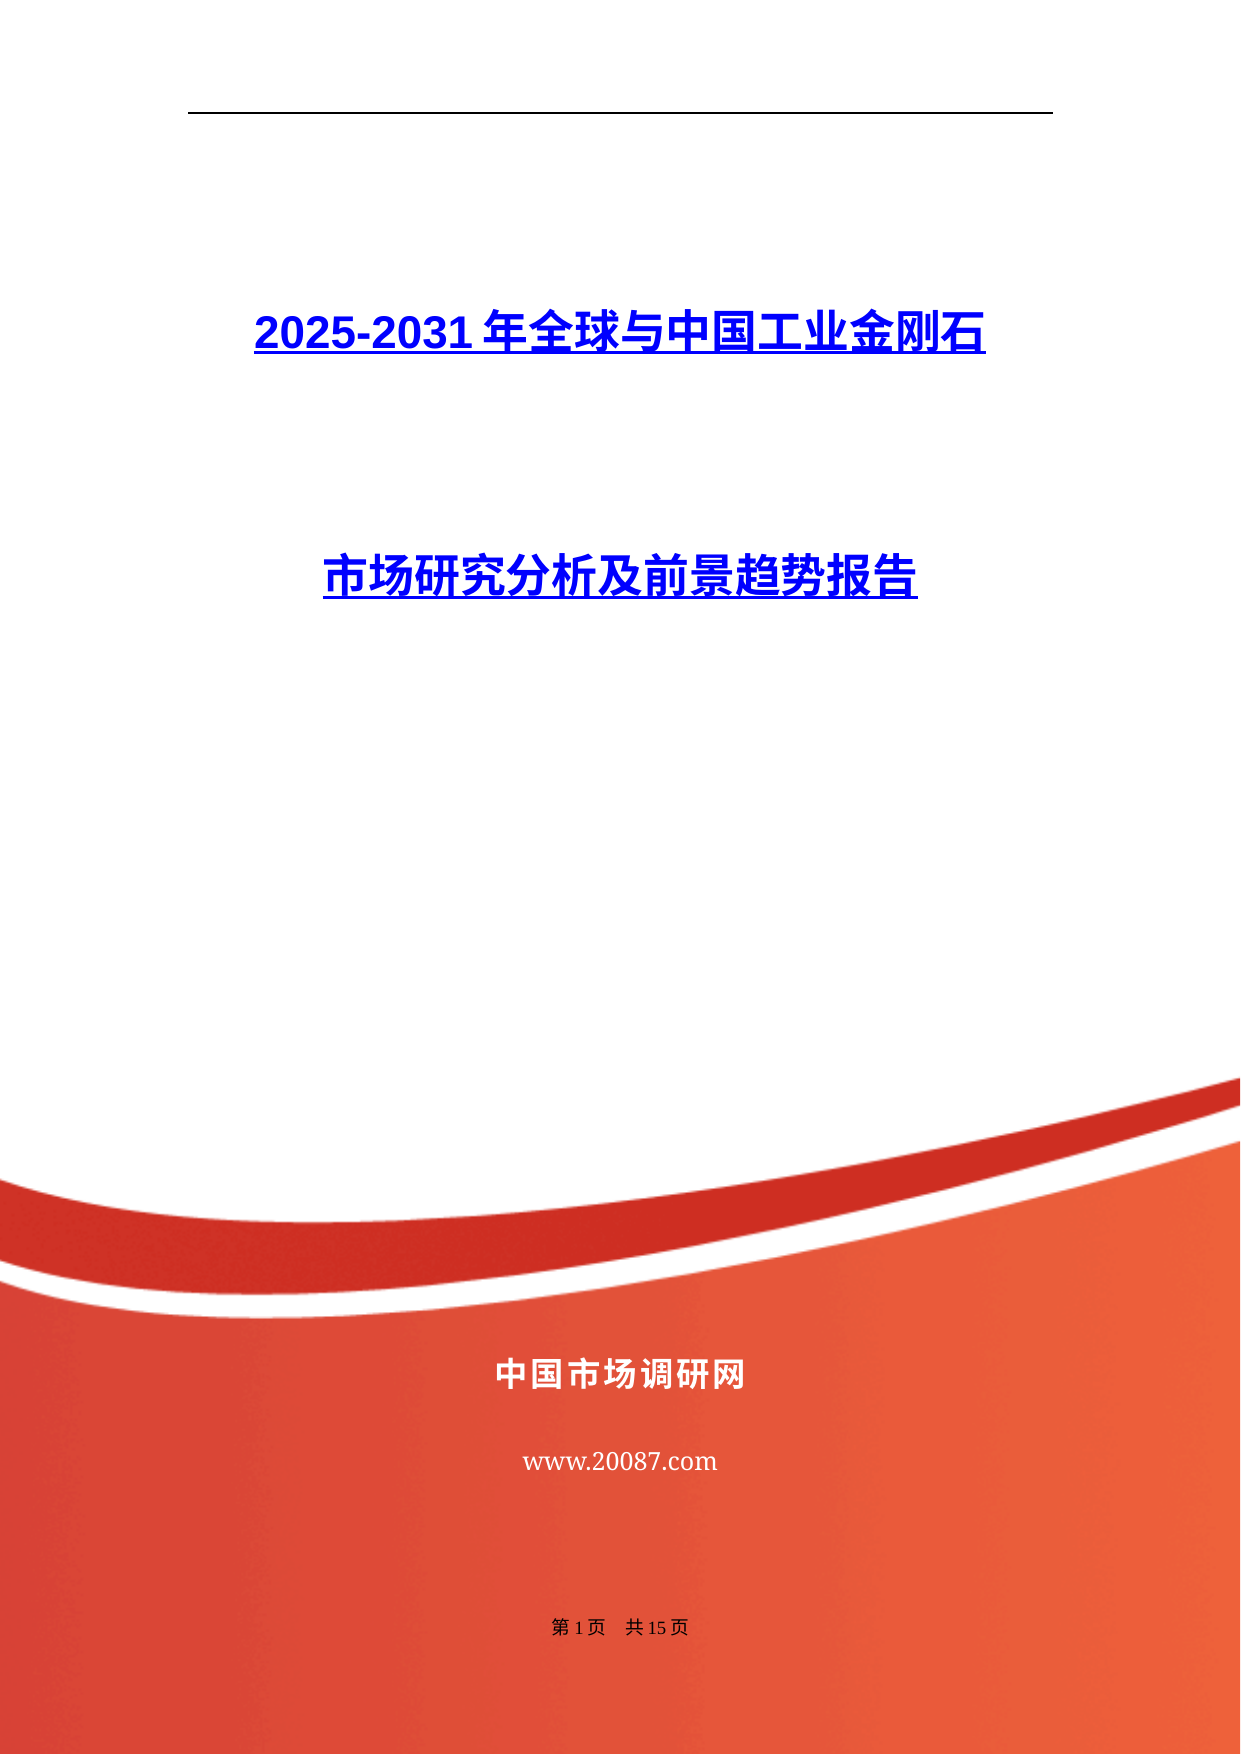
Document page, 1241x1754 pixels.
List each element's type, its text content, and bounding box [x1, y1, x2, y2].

picture [0, 1006, 1241, 1754]
text www.20087.com [187, 1428, 1053, 1493]
table_header 2025-2031年全球与中国工业金刚石市场研究分析及前景趋势报告 [188, 207, 1053, 773]
subtitle 中国市场调研网 [187, 1339, 1053, 1404]
